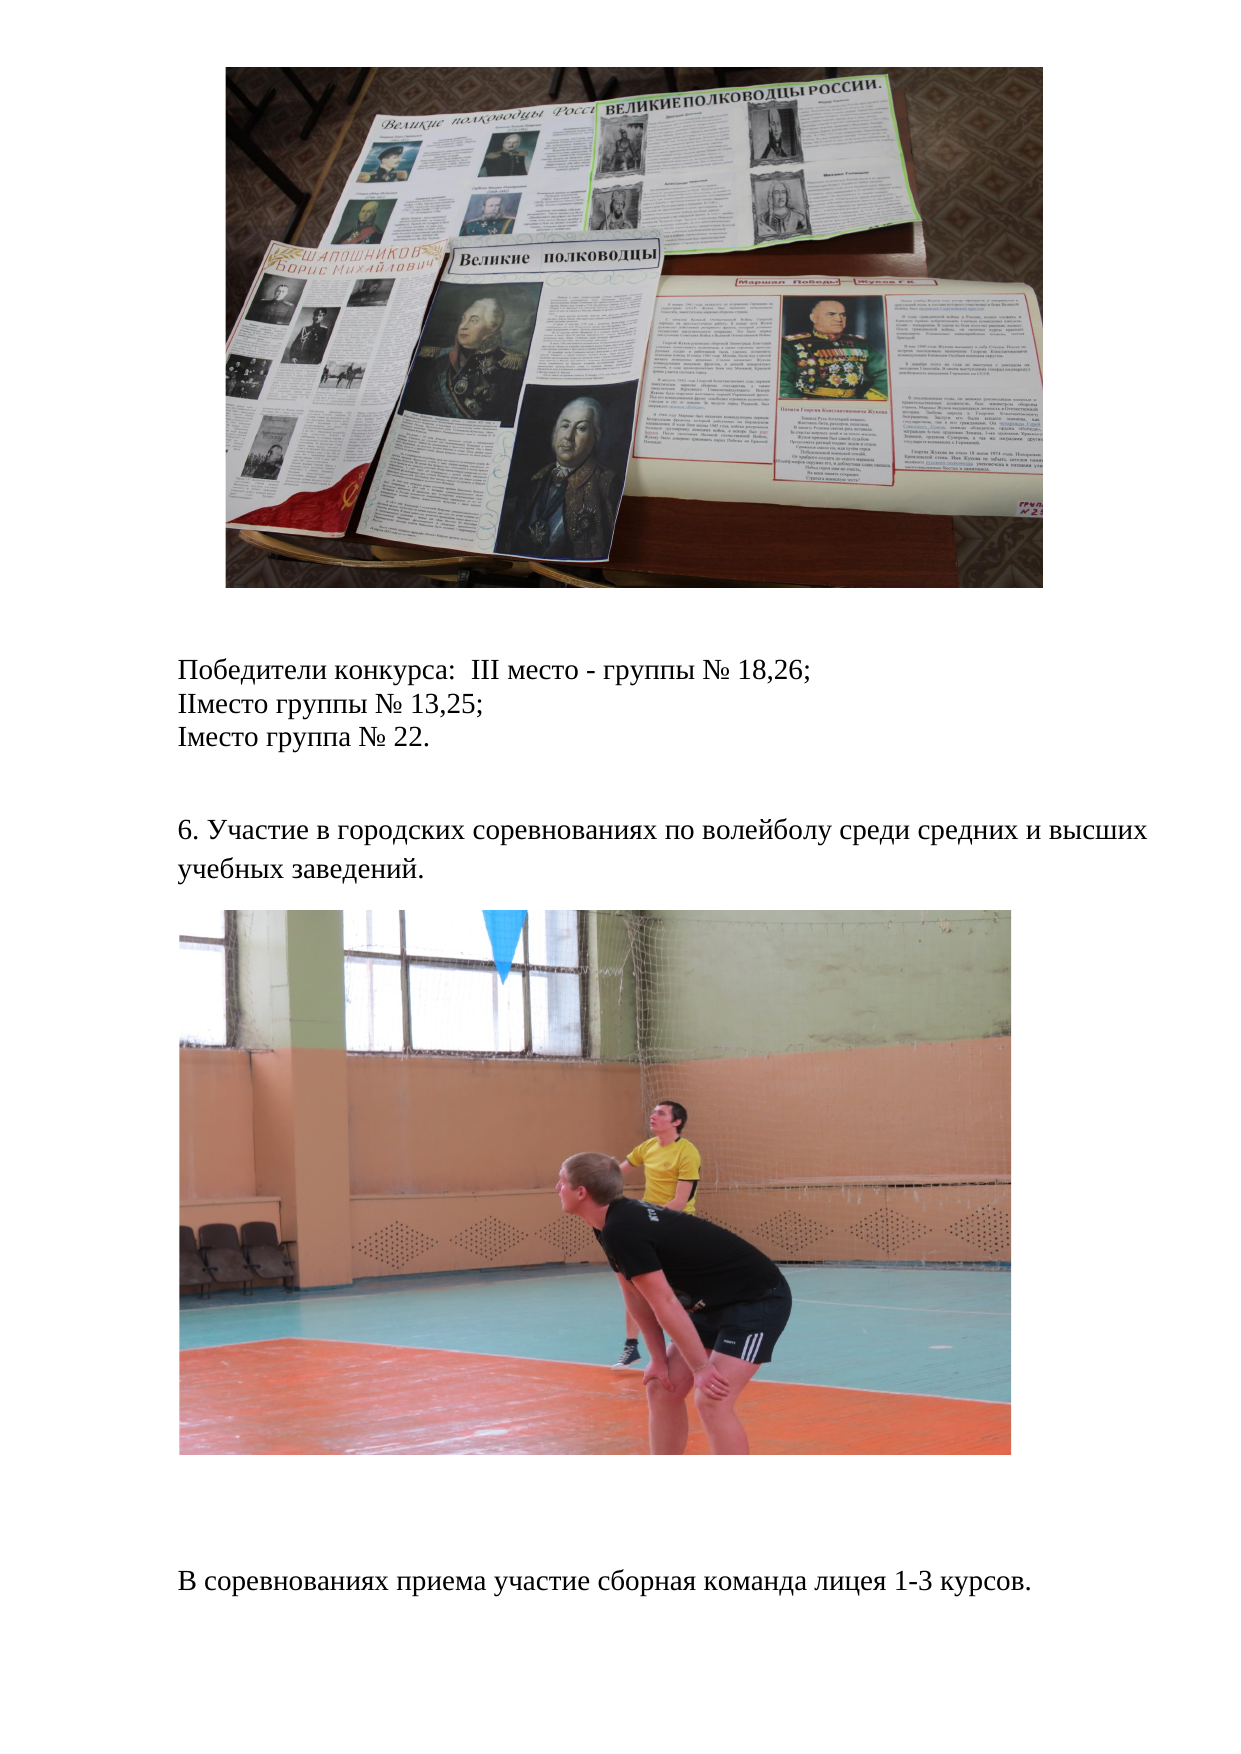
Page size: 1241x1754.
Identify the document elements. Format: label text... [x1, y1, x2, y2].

text 6. Участие в городских соревнованиях по волейболу среди средних и высших учебных заведений. [177, 812, 1152, 884]
text В соревнованиях приема участие сборная команда лицея 1-3 курсов. [177, 1563, 1152, 1597]
text Победители конкурса: III место - группы № 18,26; [177, 652, 1152, 686]
text Iместо группа № 22. [177, 719, 1152, 753]
text IIместо группы № 13,25; [177, 686, 1152, 719]
picture [225, 67, 1043, 588]
picture [179, 910, 1012, 1455]
